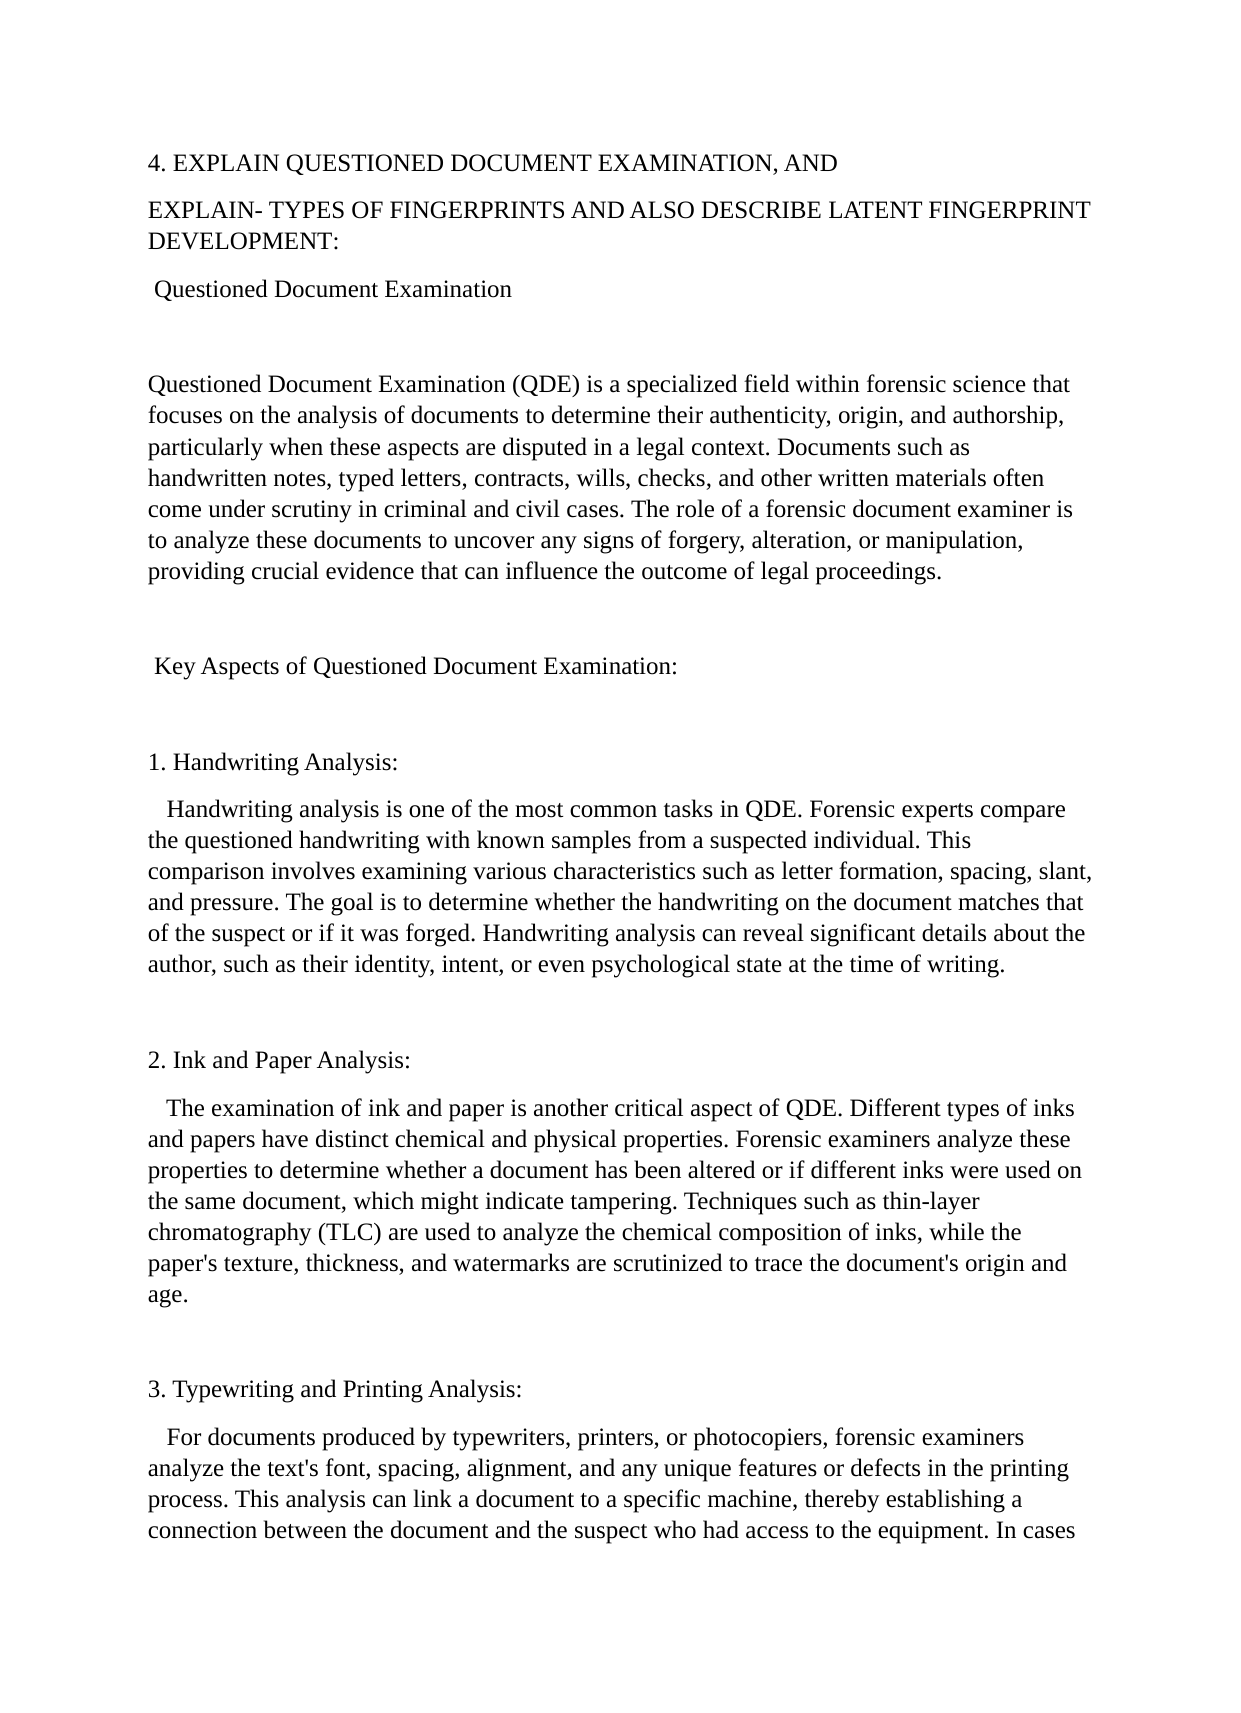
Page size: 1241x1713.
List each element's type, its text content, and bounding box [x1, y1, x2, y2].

text Handwriting analysis is one of the most common tasks in QDE. Forensic experts compare the questioned handwriting with known samples from a suspected individual. This comparison involves examining various characteristics such as letter formation, spacing, slant, and pressure. The goal is to determine whether the handwriting on the document matches that of the suspect or if it was forged. Handwriting analysis can reveal significant details about the author, such as their identity, intent, or even psychological state at the time of writing. [148, 794, 1092, 978]
text 3. Typewriting and Printing Analysis: [148, 1374, 1092, 1403]
text Questioned Document Examination [148, 274, 1092, 303]
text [148, 1422, 1092, 1544]
text Questioned Document Examination (QDE) is a specialized field within forensic science that focuses on the analysis of documents to determine their authenticity, origin, and authorship, particularly when these aspects are disputed in a legal context. Documents such as handwritten notes, typed letters, contracts, wills, checks, and other written materials often come under scrutiny in criminal and civil cases. The role of a forensic document examiner is to analyze these documents to uncover any signs of forgery, alteration, or manipulation, providing crucial evidence that can influence the outcome of legal proceedings. [148, 369, 1092, 584]
text 2. Ink and Paper Analysis: [148, 1045, 1092, 1074]
text Explain- types of Fingerprints and also Describe Latent Fingerprint Development: [148, 195, 1092, 255]
text Key Aspects of Questioned Document Examination: [148, 651, 1092, 680]
text 1. Handwriting Analysis: [148, 747, 1092, 775]
text The examination of ink and paper is another critical aspect of QDE. Different types of inks and papers have distinct chemical and physical properties. Forensic examiners analyze these properties to determine whether a document has been altered or if different inks were used on the same document, which might indicate tampering. Techniques such as thin-layer chromatography (TLC) are used to analyze the chemical composition of inks, while the paper's texture, thickness, and watermarks are scrutinized to trace the document's origin and age. [148, 1093, 1092, 1308]
text 4. Explain Questioned Document Examination, and [148, 148, 1092, 176]
